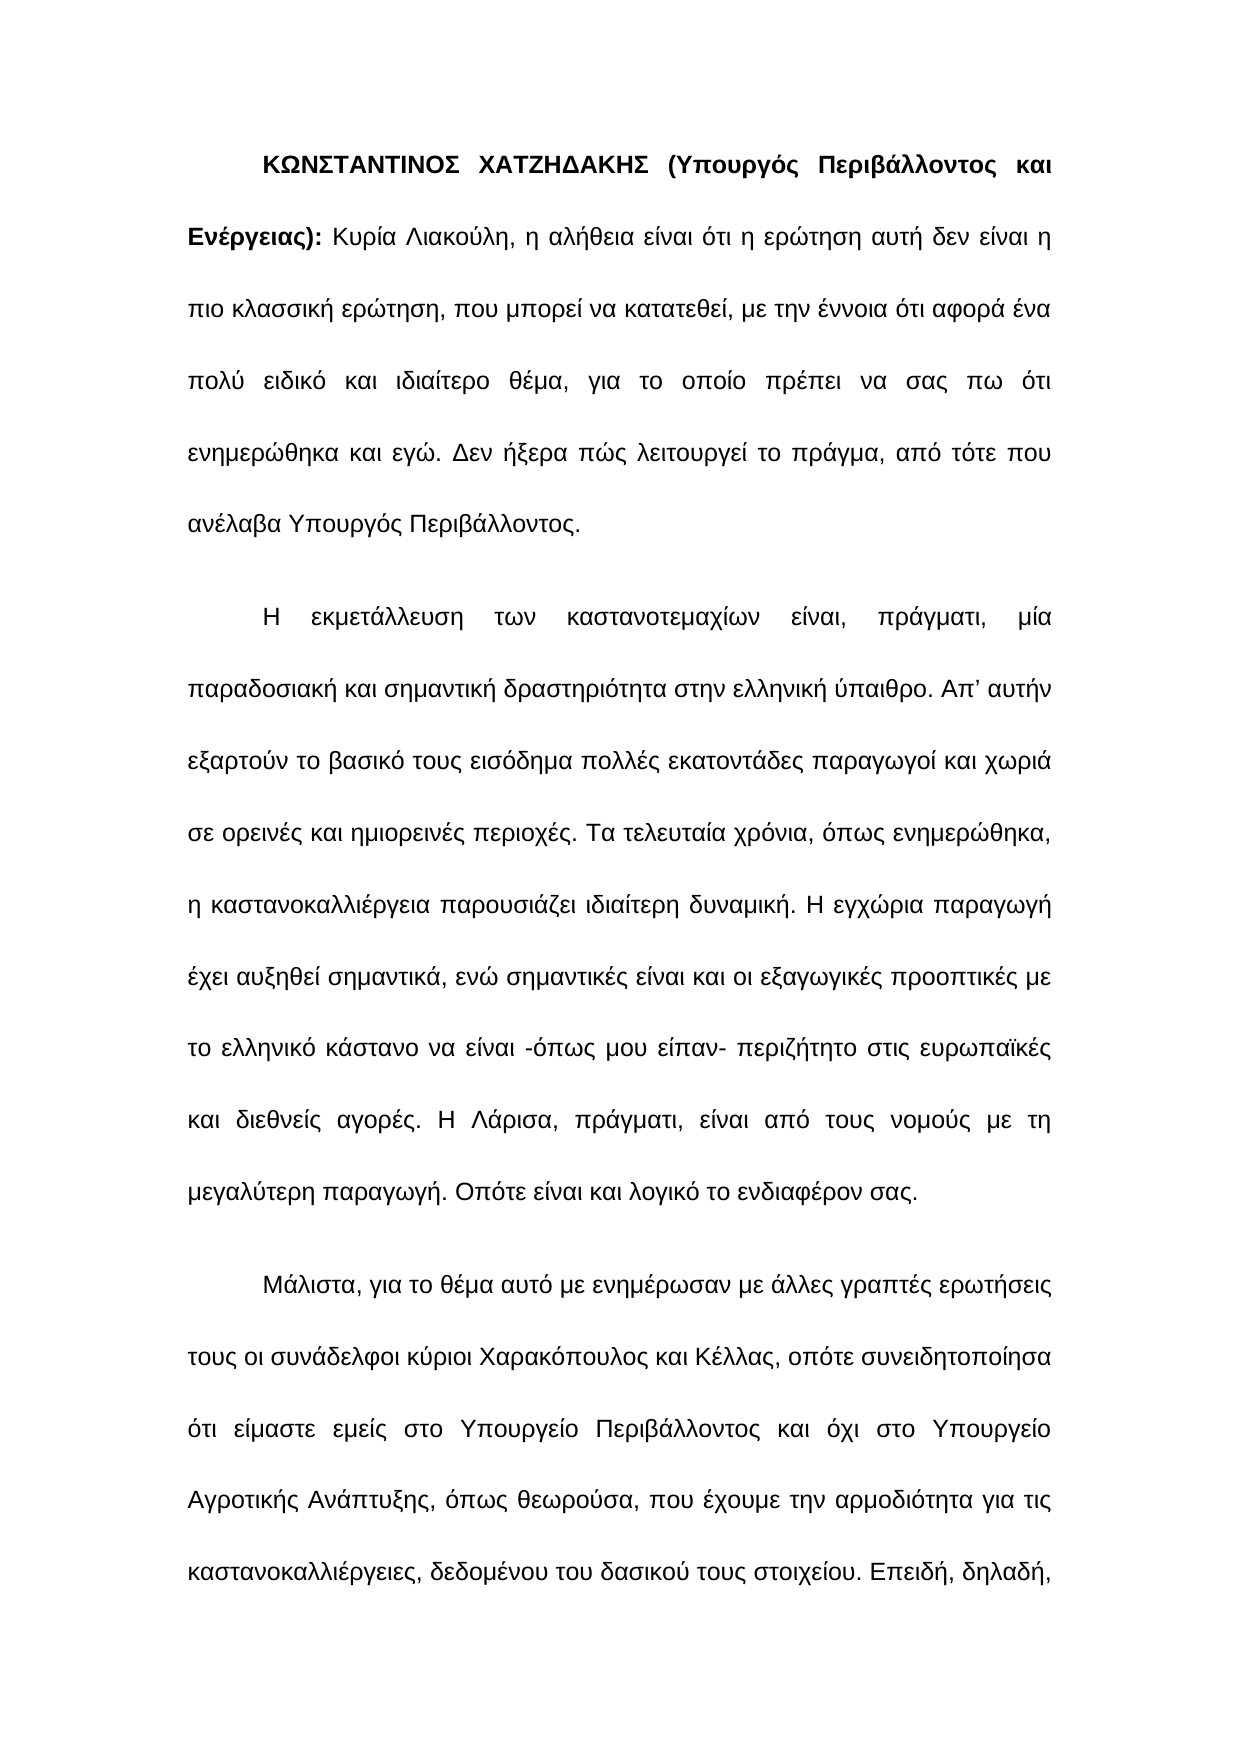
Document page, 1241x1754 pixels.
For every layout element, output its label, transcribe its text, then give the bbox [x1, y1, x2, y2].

text ΚΩΝΣΤΑΝΤΙΝΟΣ ΧΑΤΖΗΔΑΚΗΣ (Υπουργός Περιβάλλοντος και Ενέργειας): Κυρία Λιακούλη, η αλήθεια είναι ότι η ερώτηση αυτή δεν είναι η πιο κλασσική ερώτηση, που μπορεί να κατατεθεί, με την έννοια ότι αφορά ένα πολύ ειδικό και ιδιαίτερο θέμα, για το οποίο πρέπει να σας πω ότι ενημερώθηκα και εγώ. Δεν ήξερα πώς λειτουργεί το πράγμα, από τότε που ανέλαβα Υπουργός Περιβάλλοντος. [187, 150, 1053, 538]
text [187, 1270, 1053, 1586]
text Η εκμετάλλευση των καστανοτεμαχίων είναι, πράγματι, μία παραδοσιακή και σημαντική δραστηριότητα στην ελληνική ύπαιθρο. Απ’ αυτήν εξαρτούν το βασικό τους εισόδημα πολλές εκατοντάδες παραγωγοί και χωριά σε ορεινές και ημιορεινές περιοχές. Τα τελευταία χρόνια, όπως ενημερώθηκα, η καστανοκαλλιέργεια παρουσιάζει ιδιαίτερη δυναμική. Η εγχώρια παραγωγή έχει αυξηθεί σημαντικά, ενώ σημαντικές είναι και οι εξαγωγικές προοπτικές με το ελληνικό κάστανο να είναι -όπως μου είπαν- περιζήτητο στις ευρωπαϊκές και διεθνείς αγορές. Η Λάρισα, πράγματι, είναι από τους νομούς με τη μεγαλύτερη παραγωγή. Οπότε είναι και λογικό το ενδιαφέρον σας. [187, 602, 1053, 1206]
